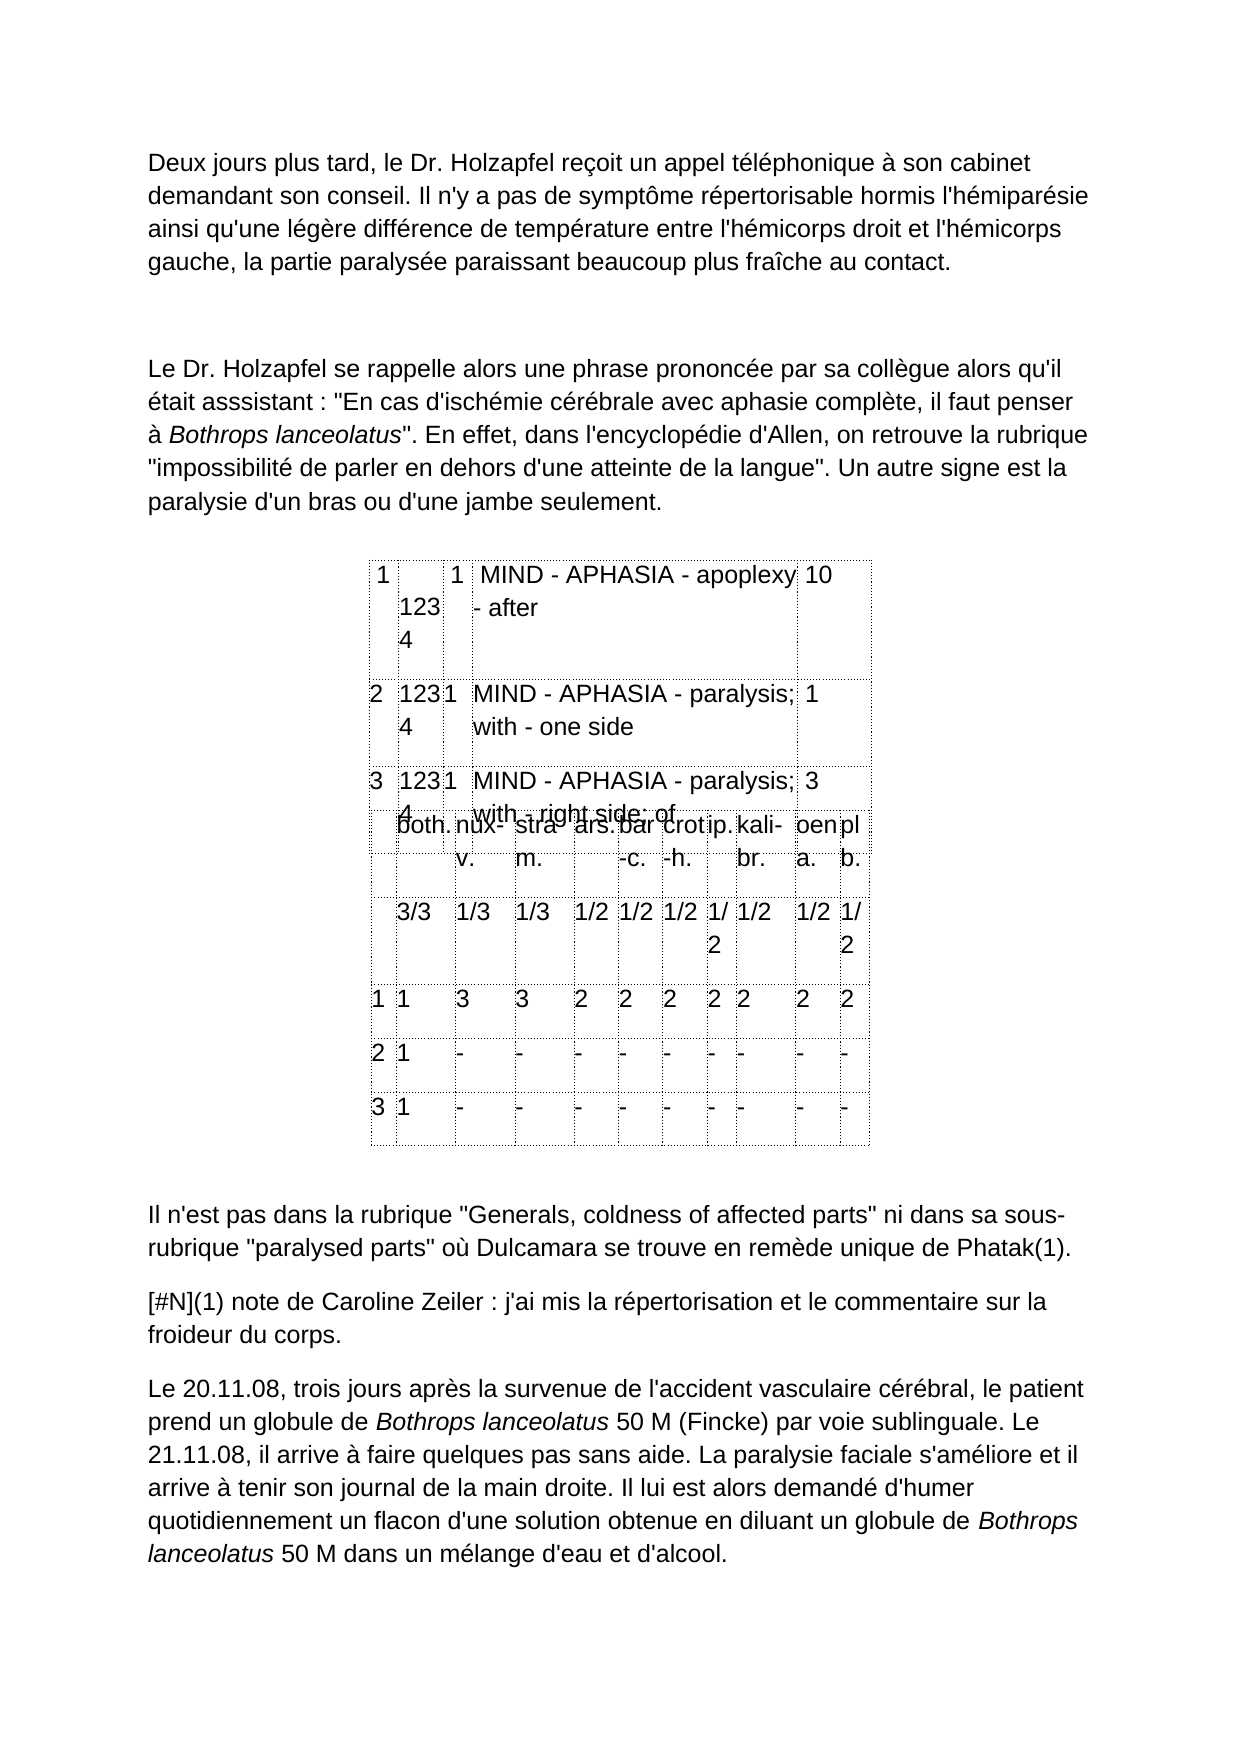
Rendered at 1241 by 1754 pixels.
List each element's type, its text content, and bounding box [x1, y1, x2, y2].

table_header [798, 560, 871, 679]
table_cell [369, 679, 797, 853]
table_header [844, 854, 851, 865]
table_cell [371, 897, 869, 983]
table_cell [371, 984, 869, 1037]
text Le 20.11.08, trois jours après la survenue de l'accident vasculaire cérébral, le patient prend un globule de Bothrops lanceolatus 50 M (Fincke) par voie sublinguale. Le 21.11.08, il arrive à faire quelques pas sans aide. La paralysie faciale s'améliore et il arrive à tenir son journal de la main droite. Il lui est alors demandé d'humer quotidiennement un flacon d'une solution obtenue en diluant un globule de Bothrops lanceolatus 50 M dans un mélange d'eau et d'alcool. [148, 1373, 1093, 1567]
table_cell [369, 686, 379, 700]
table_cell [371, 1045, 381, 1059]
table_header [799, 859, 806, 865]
text [#N](1) note de Caroline Zeiler : j'ai mis la répertorisation et le commentaire sur la froideur du corps. [148, 1287, 1093, 1348]
text Deux jours plus tard, le Dr. Holzapfel reçoit un appel téléphonique à son cabinet demandant son conseil. Il n'y a pas de symptôme répertorisable hormis l'hémiparésie ainsi qu'une légère différence de température entre l'hémicorps droit et l'hémicorps gauche, la partie paralysée paraissant beaucoup plus fraîche au contact. [148, 148, 1093, 275]
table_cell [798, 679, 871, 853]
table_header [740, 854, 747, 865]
text Le Dr. Holzapfel se rappelle alors une phrase prononcée par sa collègue alors qu'il était asssistant : "En cas d'ischémie cérébrale avec aphasie complète, il faut penser à Bothrops lanceolatus". En effet, dans l'encyclopédie d'Allen, on retrouve la rubrique "impossibilité de parler en dehors d'une atteinte de la langue". Un autre signe est la paralysie d'un bras ou d'une jambe seulement. [148, 354, 1093, 515]
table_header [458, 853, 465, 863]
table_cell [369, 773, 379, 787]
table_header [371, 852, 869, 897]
text Il n'est pas dans la rubrique "Generals, coldness of affected parts" ni dans sa sous-rubrique "paralysed parts" où Dulcamara se trouve en remède unique de Phatak(1). [148, 1200, 1093, 1262]
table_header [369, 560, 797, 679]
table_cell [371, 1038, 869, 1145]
